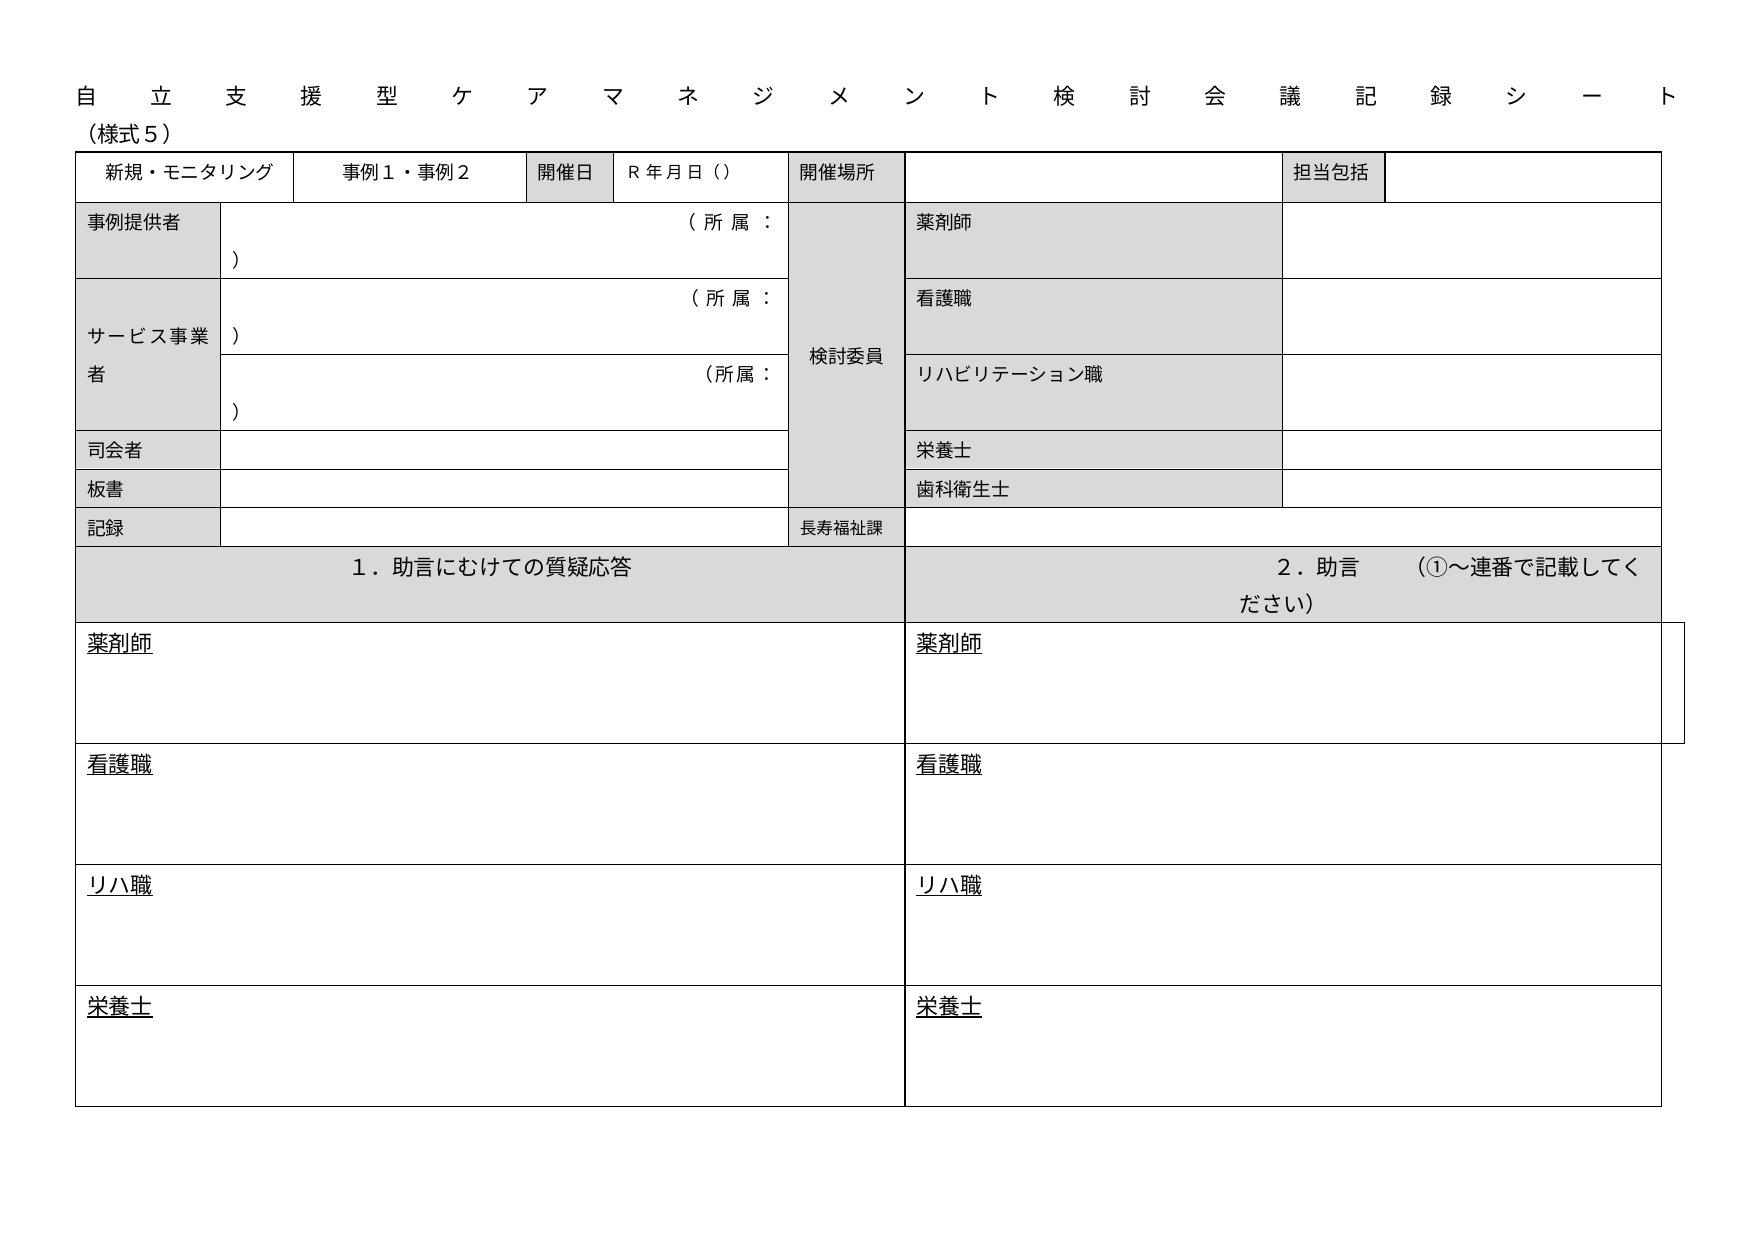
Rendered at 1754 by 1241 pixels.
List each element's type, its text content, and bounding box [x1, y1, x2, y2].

table_cell 長寿福祉課 [789, 508, 904, 546]
table_cell （所属： ） [221, 203, 788, 278]
table_header 事例１・事例２ [294, 153, 526, 202]
text 自立支援型ケアマネジメント検討会議記録シート （様式５） [75, 76, 1679, 151]
table_cell 看護職 [906, 744, 1661, 864]
table_cell 板書 [76, 470, 220, 507]
table_header Ｒ 年 月 日（ ） [614, 153, 788, 202]
table_cell （所属： ） [221, 279, 788, 354]
table_cell 薬剤師 [906, 203, 1282, 278]
table_header 開催場所 [789, 153, 904, 202]
table_cell [1283, 355, 1661, 430]
table_cell （所属： ） [221, 355, 788, 430]
table_cell [221, 470, 788, 507]
table_cell 記録 [76, 508, 220, 546]
table_cell リハビリテーション職 [906, 355, 1282, 430]
table_header [1386, 153, 1661, 202]
table_cell 検討委員 [789, 203, 904, 507]
table_cell 司会者 [76, 431, 220, 468]
table_cell [1662, 623, 1684, 743]
table_cell ２．助言 （①～連番で記載してください） [906, 547, 1661, 622]
table_cell [221, 431, 788, 468]
table_cell 歯科衛生士 [906, 470, 1282, 507]
table_cell 看護職 [906, 279, 1282, 354]
table_header [906, 153, 1282, 202]
table_cell [1283, 431, 1661, 468]
table_cell 栄養士 [906, 986, 1661, 1106]
table_cell 薬剤師 [76, 623, 904, 743]
table_cell 看護職 [76, 744, 904, 864]
table_cell 薬剤師 [906, 623, 1661, 743]
table_cell [906, 508, 1661, 546]
table_cell 事例提供者 [76, 203, 220, 278]
table_header 新規・モニタリング [76, 153, 293, 202]
table_cell [221, 508, 788, 546]
table_cell [1283, 470, 1661, 507]
table_cell [1283, 279, 1661, 354]
table_cell １．助言にむけての質疑応答 [76, 547, 904, 622]
table_header 担当包括 [1283, 153, 1384, 202]
table_cell リハ職 [906, 865, 1661, 985]
table_cell サービス事業者 [76, 279, 220, 430]
table_cell 栄養士 [906, 431, 1282, 468]
table_cell 栄養士 [76, 986, 904, 1106]
table_header 開催日 [527, 153, 613, 202]
table_cell [1283, 203, 1661, 278]
table_cell リハ職 [76, 865, 904, 985]
